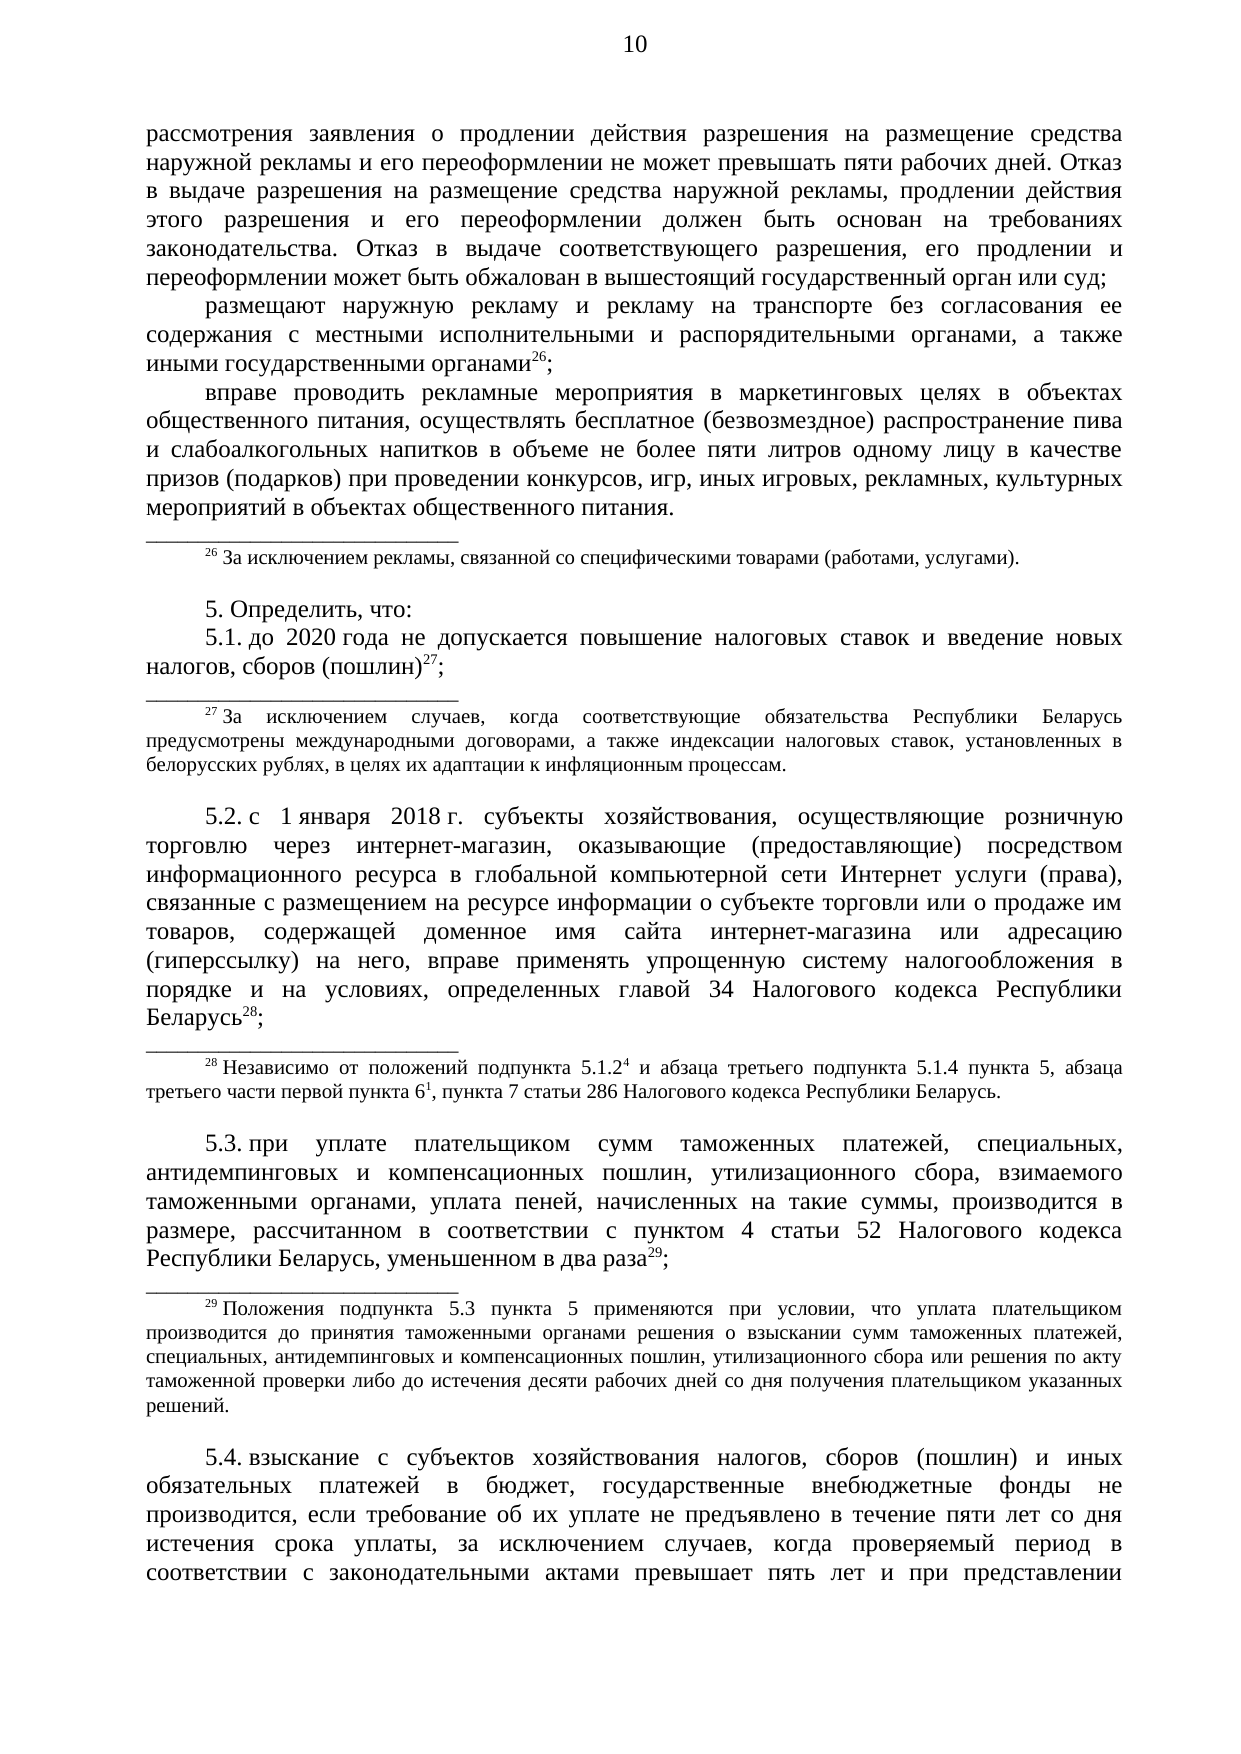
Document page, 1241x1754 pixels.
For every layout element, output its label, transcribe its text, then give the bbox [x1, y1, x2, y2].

text вправе проводить рекламные мероприятия в маркетинговых целях в объектах общественного питания, осуществлять бесплатное (безвозмездное) распространение пива и слабоалкогольных напитков в объеме не более пяти литров одному лицу в качестве призов (подарков) при проведении конкурсов, игр, иных игровых, рекламных, культурных мероприятий в объектах общественного питания. [146, 377, 1123, 521]
text ______________________________ [146, 1031, 1123, 1055]
text 29 Положения подпункта 5.3 пункта 5 применяются при условии, что уплата плательщиком производится до принятия таможенными органами решения о взыскании сумм таможенных платежей, специальных, антидемпинговых и компенсационных пошлин, утилизационного сбора или решения по акту таможенной проверки либо до истечения десяти рабочих дней со дня получения плательщиком указанных решений. [146, 1296, 1123, 1417]
text 5.2. с 1 января 2018 г. субъекты хозяйствования, осуществляющие розничную торговлю через интернет-магазин, оказывающие (предоставляющие) посредством информационного ресурса в глобальной компьютерной сети Интернет услуги (права), связанные с размещением на ресурсе информации о субъекте торговли или о продаже им товаров, содержащей доменное имя сайта интернет-магазина или адресацию (гиперссылку) на него, вправе применять упрощенную систему налогообложения в порядке и на условиях, определенных главой 34 Налогового кодекса Республики Беларусь28; [146, 801, 1123, 1031]
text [146, 118, 1123, 291]
text размещают наружную рекламу и рекламу на транспорте без согласования ее содержания с местными исполнительными и распорядительными органами, а также иными государственными органами26; [146, 291, 1123, 377]
text 5. Определить, что: [146, 594, 1123, 622]
text ______________________________ [146, 1272, 1123, 1296]
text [146, 1442, 1123, 1585]
text 5.1. до 2020 года не допускается повышение налоговых ставок и введение новых налогов, сборов (пошлин)27; [146, 622, 1123, 680]
text 26 За исключением рекламы, связанной со специфическими товарами (работами, услугами). [146, 545, 1123, 569]
text 5.3. при уплате плательщиком сумм таможенных платежей, специальных, антидемпинговых и компенсационных пошлин, утилизационного сбора, взимаемого таможенными органами, уплата пеней, начисленных на такие суммы, производится в размере, рассчитанном в соответствии с пунктом 4 статьи 52 Налогового кодекса Республики Беларусь, уменьшенном в два раза29; [146, 1128, 1123, 1272]
text 28 Независимо от положений подпункта 5.1.24 и абзаца третьего подпункта 5.1.4 пункта 5, абзаца третьего части первой пункта 61, пункта 7 статьи 286 Налогового кодекса Республики Беларусь. [146, 1055, 1123, 1103]
text 27 За исключением случаев, когда соответствующие обязательства Республики Беларусь предусмотрены международными договорами, а также индексации налоговых ставок, установленных в белорусских рублях, в целях их адаптации к инфляционным процессам. [146, 704, 1123, 776]
text ______________________________ [146, 680, 1123, 704]
text ______________________________ [146, 521, 1123, 545]
